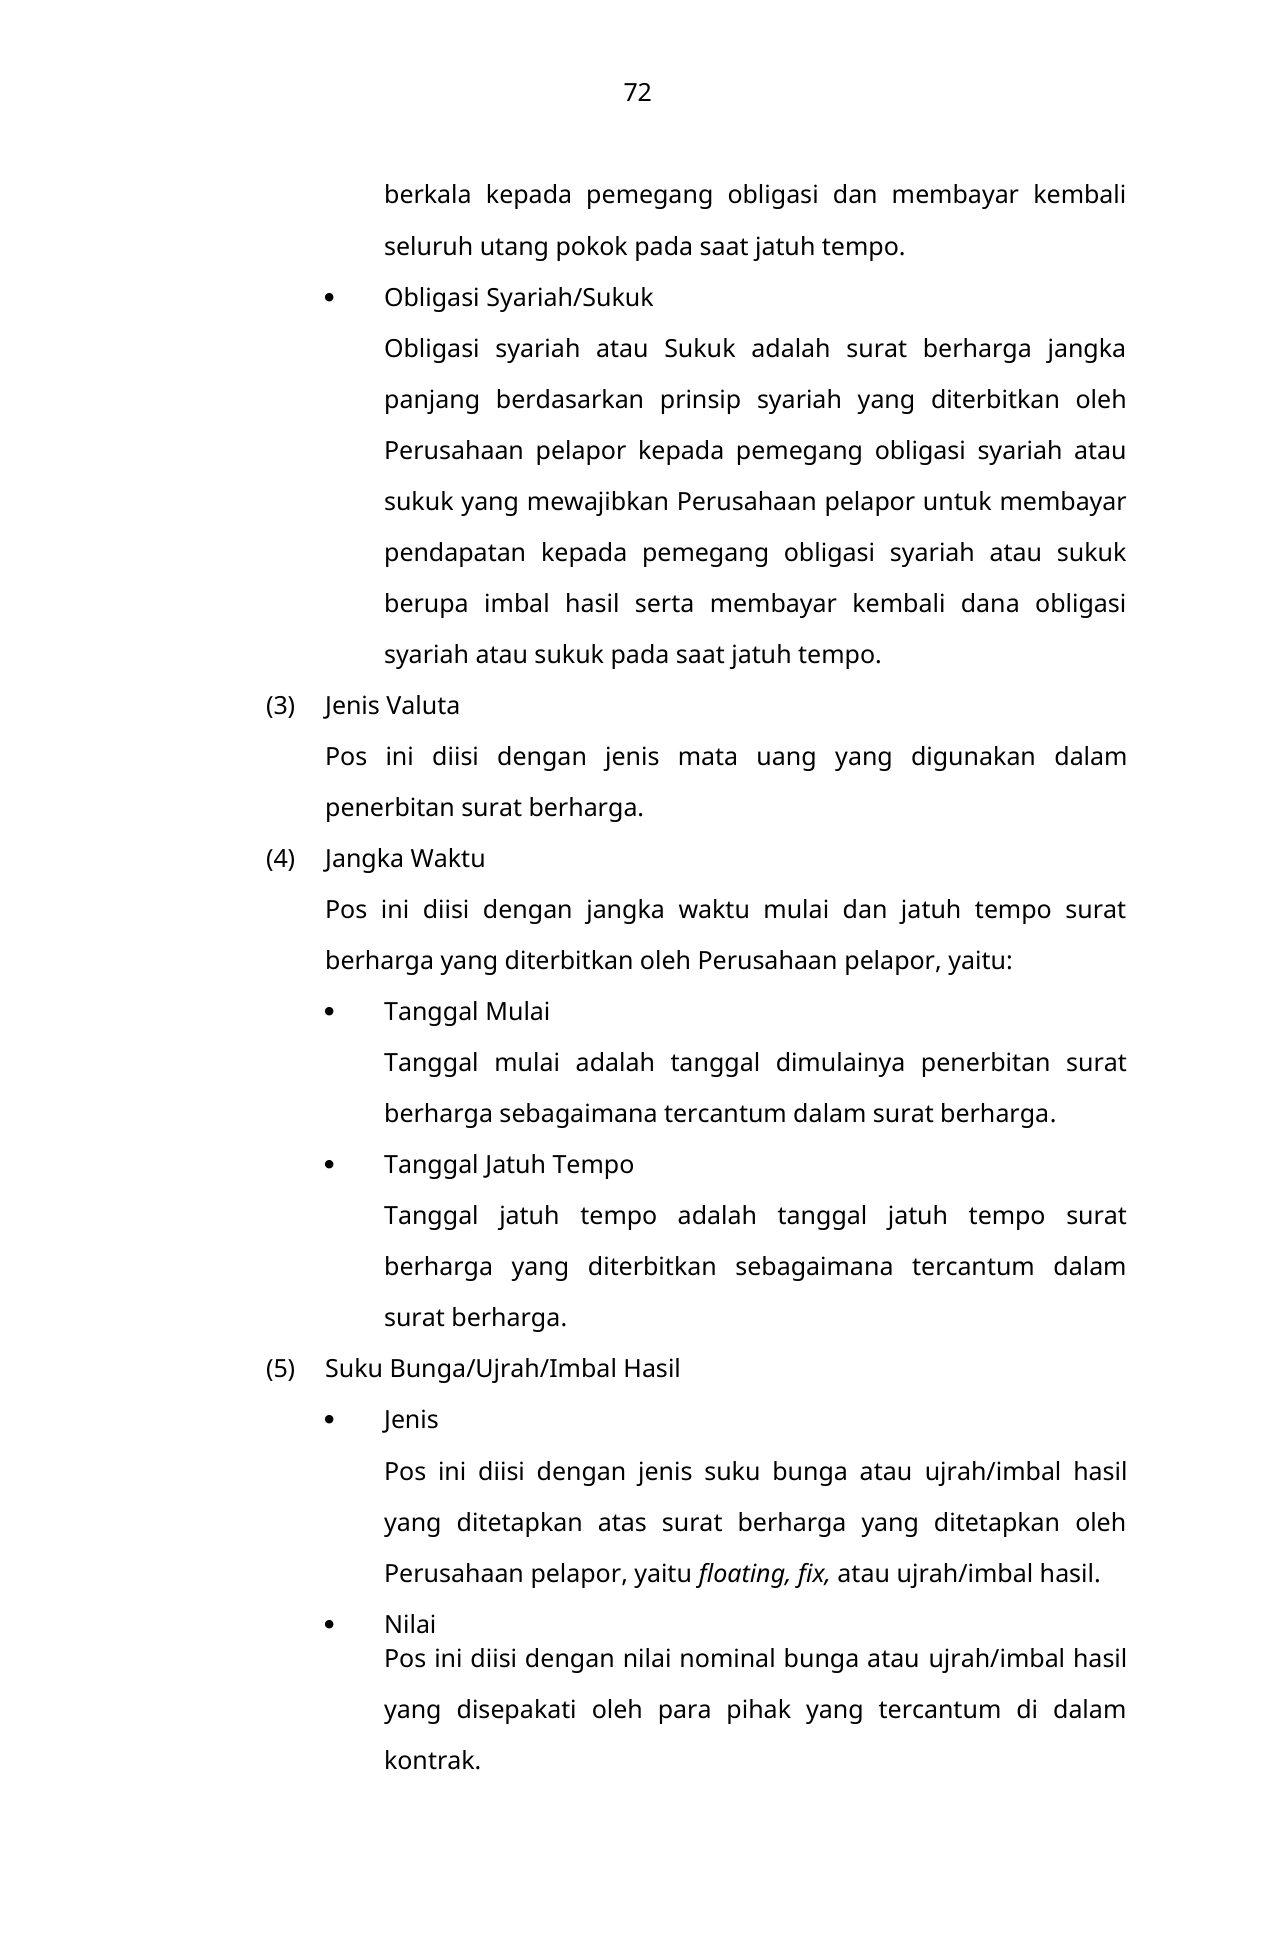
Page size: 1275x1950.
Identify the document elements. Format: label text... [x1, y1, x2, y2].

text Pos ini diisi dengan jenis mata uang yang digunakan dalam penerbitan surat berharga. [325, 739, 1127, 824]
list Suku Bunga/Ujrah/Imbal Hasil [266, 1351, 1127, 1385]
text Pos ini diisi dengan nilai nominal bunga atau ujrah/imbal hasil yang disepakati oleh para pihak yang tercantum di dalam kontrak. [384, 1640, 1127, 1777]
list Jenis [325, 1402, 1127, 1436]
text Obligasi syariah atau Sukuk adalah surat berharga jangka panjang berdasarkan prinsip syariah yang diterbitkan oleh Perusahaan pelapor kepada pemegang obligasi syariah atau sukuk yang mewajibkan Perusahaan pelapor untuk membayar pendapatan kepada pemegang obligasi syariah atau sukuk berupa imbal hasil serta membayar kembali dana obligasi syariah atau sukuk pada saat jatuh tempo. [384, 330, 1127, 671]
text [384, 177, 1127, 262]
text Pos ini diisi dengan jenis suku bunga atau ujrah/imbal hasil yang ditetapkan atas surat berharga yang ditetapkan oleh Perusahaan pelapor, yaitu floating, fix, atau ujrah/imbal hasil. [384, 1453, 1127, 1589]
list Jangka Waktu [266, 841, 1127, 875]
list Jenis Valuta [266, 688, 1127, 722]
list Tanggal Jatuh Tempo [325, 1147, 1127, 1181]
text Pos ini diisi dengan jangka waktu mulai dan jatuh tempo surat berharga yang diterbitkan oleh Perusahaan pelapor, yaitu: [325, 892, 1127, 977]
list Obligasi Syariah/Sukuk [325, 279, 1127, 313]
text Tanggal jatuh tempo adalah tanggal jatuh tempo surat berharga yang diterbitkan sebagaimana tercantum dalam surat berharga. [384, 1198, 1127, 1334]
list Tanggal Mulai [325, 994, 1127, 1028]
list Nilai [325, 1606, 1127, 1640]
text Tanggal mulai adalah tanggal dimulainya penerbitan surat berharga sebagaimana tercantum dalam surat berharga. [384, 1045, 1127, 1130]
